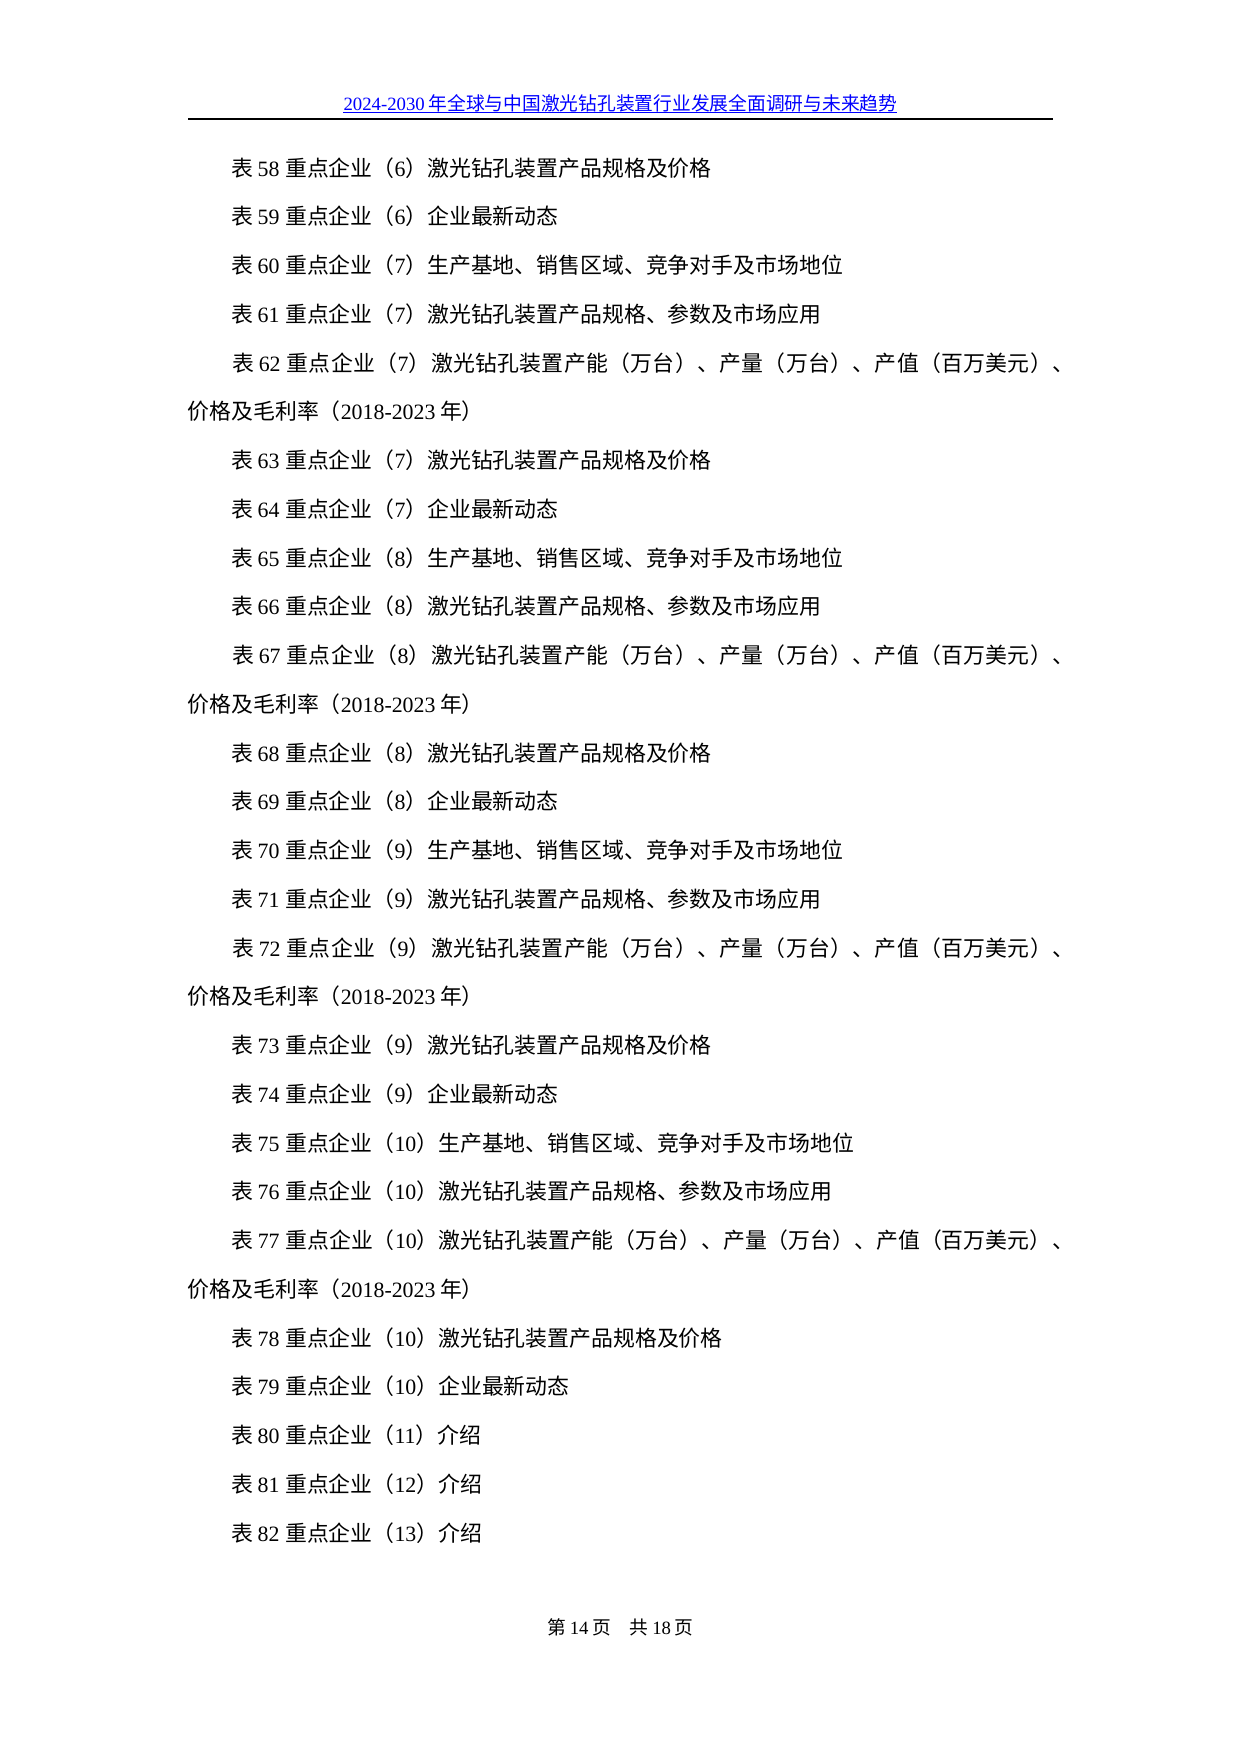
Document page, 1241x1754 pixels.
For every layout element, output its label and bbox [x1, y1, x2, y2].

text [187, 150, 1053, 1548]
